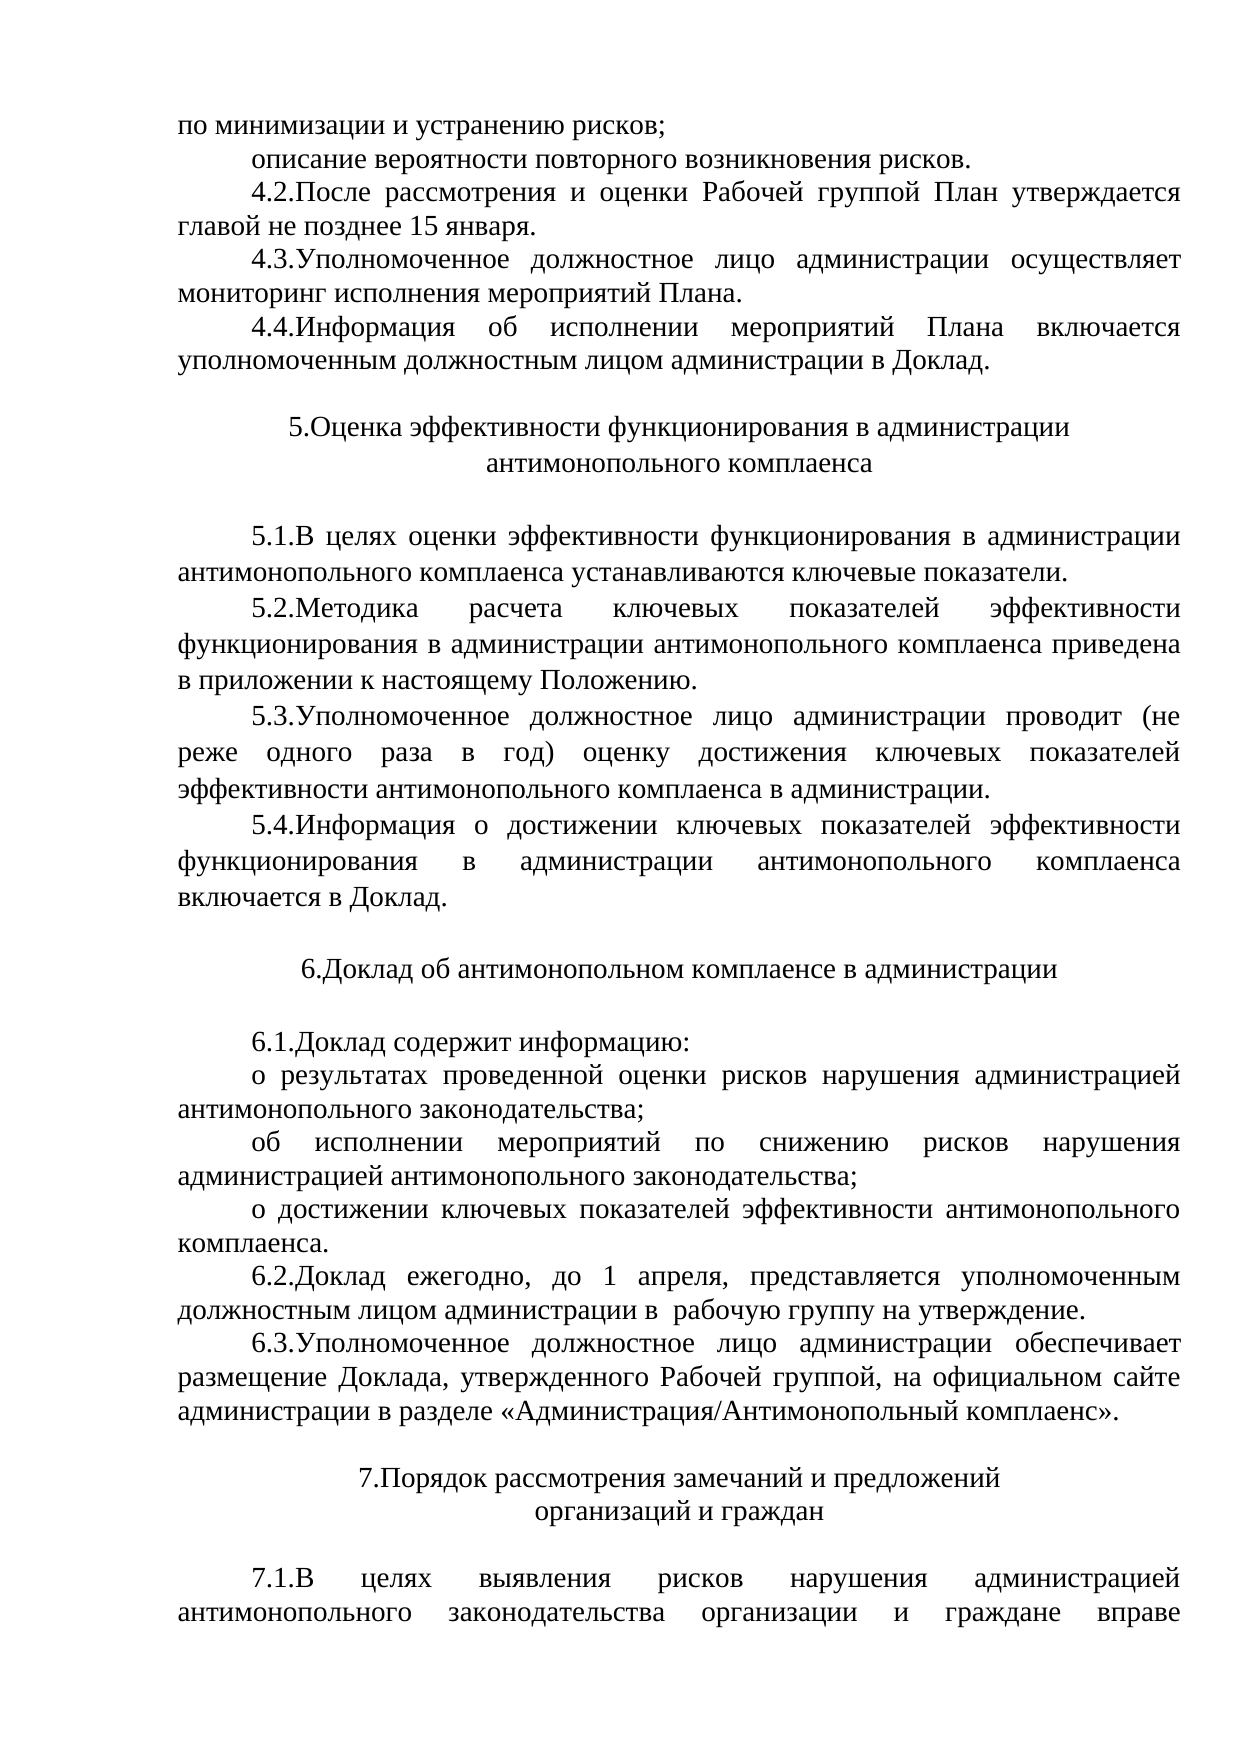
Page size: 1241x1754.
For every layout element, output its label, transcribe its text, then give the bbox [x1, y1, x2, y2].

text о результатах проведенной оценки рисков нарушения администрацией антимонопольного законодательства; [177, 1057, 1181, 1124]
text 5.3.Уполномоченное должностное лицо администрации проводит (не реже одного раза в год) оценку достижения ключевых показателей эффективности антимонопольного комплаенса в администрации. [177, 698, 1181, 804]
text 4.4.Информация об исполнении мероприятий Плана включается уполномоченным должностным лицом администрации в Доклад. [177, 309, 1181, 376]
text о достижении ключевых показателей эффективности антимонопольного комплаенса. [177, 1191, 1181, 1258]
text 7.Порядок рассмотрения замечаний и предложений [177, 1460, 1181, 1493]
text 5.1.В целях оценки эффективности функционирования в администрации антимонопольного комплаенса устанавливаются ключевые показатели. [177, 518, 1181, 587]
text об исполнении мероприятий по снижению рисков нарушения администрацией антимонопольного законодательства; [177, 1124, 1181, 1191]
text организаций и граждан [177, 1493, 1181, 1527]
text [177, 1560, 1181, 1627]
text 5.2.Методика расчета ключевых показателей эффективности функционирования в администрации антимонопольного комплаенса приведена в приложении к настоящему Положению. [177, 590, 1181, 696]
text 6.2.Доклад ежегодно, до 1 апреля, представляется уполномоченным должностным лицом администрации в рабочую группу на утверждение. [177, 1258, 1181, 1326]
text 5.4.Информация о достижении ключевых показателей эффективности функционирования в администрации антимонопольного комплаенса включается в Доклад. [177, 807, 1181, 913]
text 6.Доклад об антимонопольном комплаенсе в администрации [177, 951, 1181, 985]
text 6.1.Доклад содержит информацию: [177, 1024, 1181, 1057]
text по минимизации и устранению рисков; [177, 107, 1181, 141]
text 5.Оценка эффективности функционирования в администрации антимонопольного комплаенса [177, 409, 1181, 479]
text 4.3.Уполномоченное должностное лицо администрации осуществляет мониторинг исполнения мероприятий Плана. [177, 242, 1181, 309]
text описание вероятности повторного возникновения рисков. [177, 141, 1181, 174]
text 6.3.Уполномоченное должностное лицо администрации обеспечивает размещение Доклада, утвержденного Рабочей группой, на официальном сайте администрации в разделе «Администрация/Антимонопольный комплаенс». [177, 1326, 1181, 1426]
text 4.2.После рассмотрения и оценки Рабочей группой План утверждается главой не позднее 15 января. [177, 174, 1181, 242]
